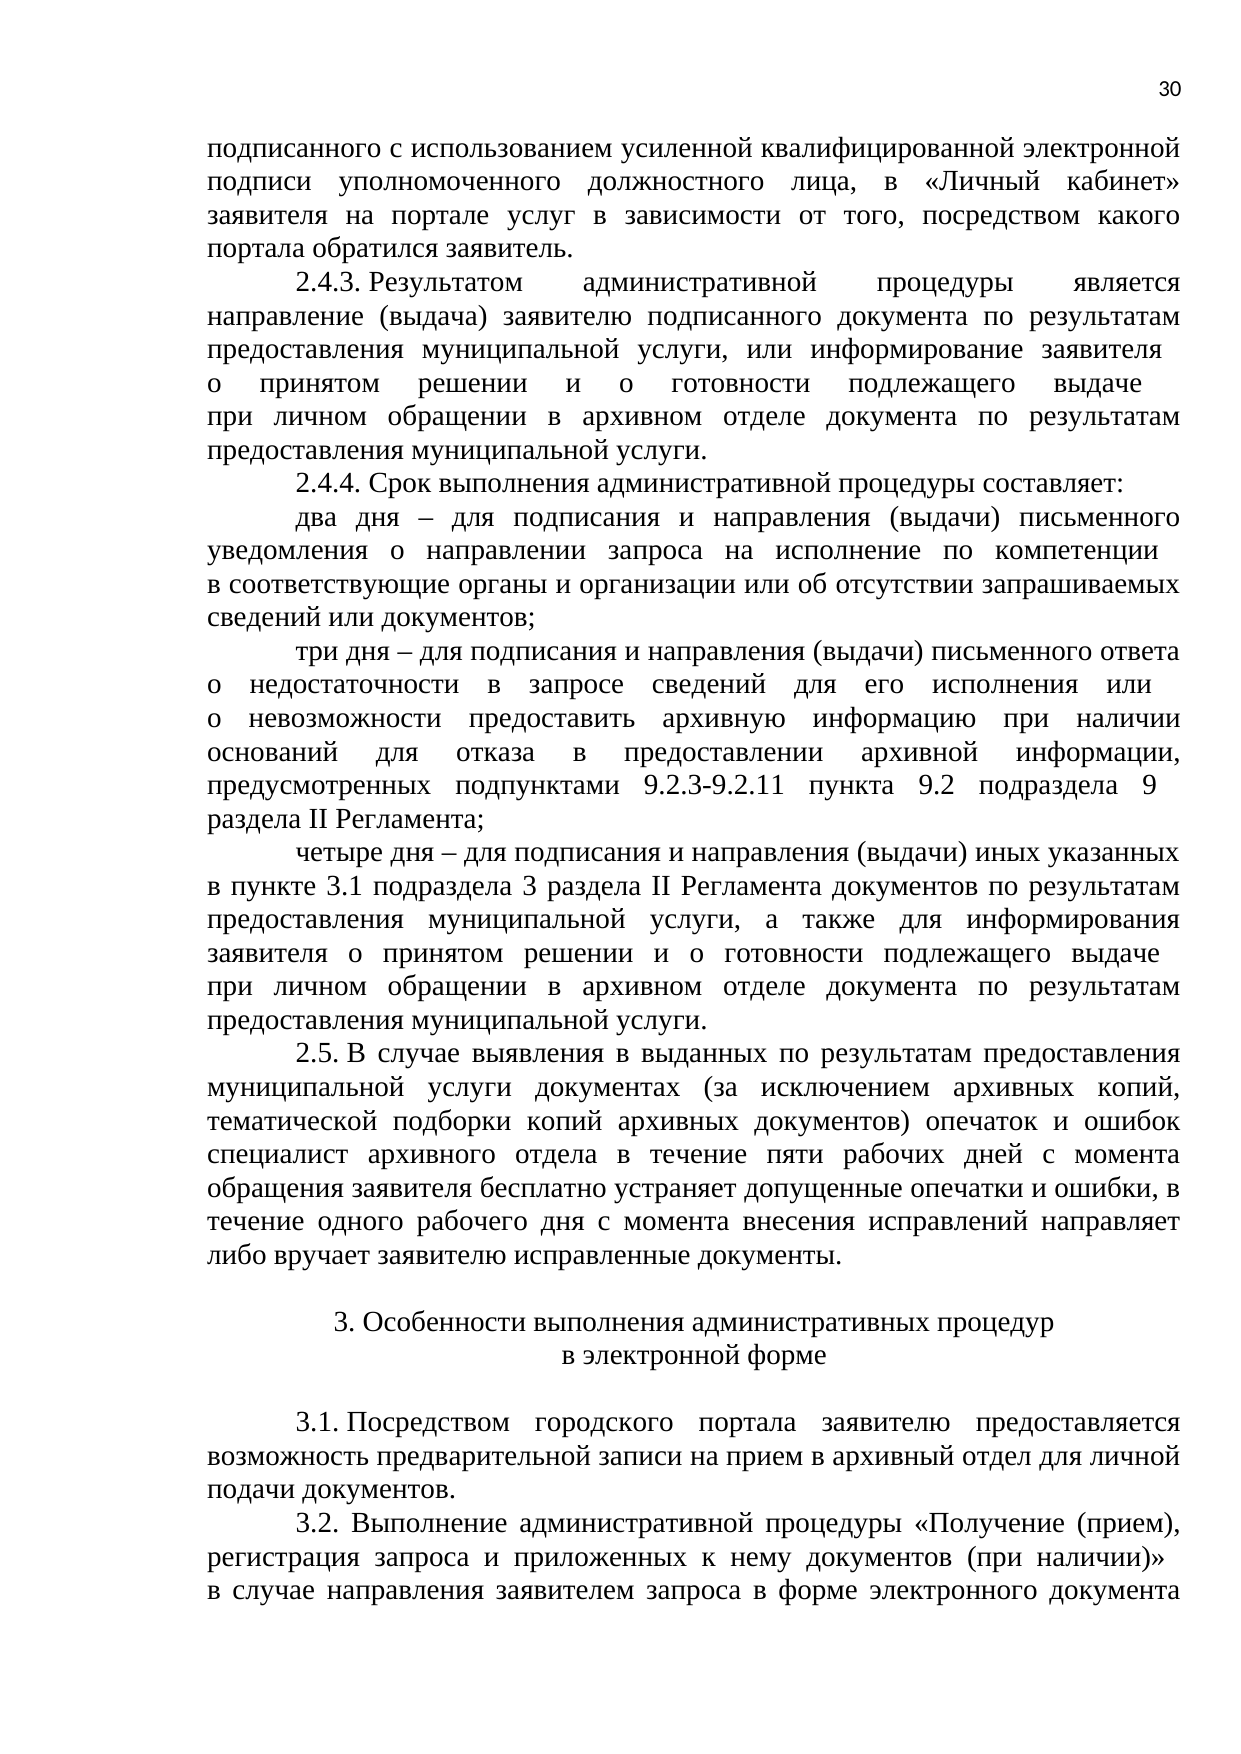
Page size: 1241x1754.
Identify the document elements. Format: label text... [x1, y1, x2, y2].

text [207, 1505, 1181, 1606]
text три дня – для подписания и направления (выдачи) письменного ответа о недостаточности в запросе сведений для его исполнения или о невозможности предоставить архивную информацию при наличии оснований для отказа в предоставлении архивной информации, предусмотренных подпунктами 9.2.3-9.2.11 пункта 9.2 подраздела 9 раздела II Регламента; [207, 633, 1181, 834]
text два дня – для подписания и направления (выдачи) письменного уведомления о направлении запроса на исполнение по компетенции в соответствующие органы и организации или об отсутствии запрашиваемых сведений или документов; [207, 499, 1181, 633]
text четыре дня – для подписания и направления (выдачи) иных указанных в пункте 3.1 подраздела 3 раздела II Регламента документов по результатам предоставления муниципальной услуги, а также для информирования заявителя о принятом решении и о готовности подлежащего выдаче при личном обращении в архивном отделе документа по результатам предоставления муниципальной услуги. [207, 834, 1181, 1036]
text 3. Особенности выполнения административных процедур в электронной форме [207, 1304, 1181, 1371]
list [207, 130, 1181, 264]
text 2.4.3. Результатом административной процедуры является направление (выдача) заявителю подписанного документа по результатам предоставления муниципальной услуги, или информирование заявителя о принятом решении и о готовности подлежащего выдаче при личном обращении в архивном отделе документа по результатам предоставления муниципальной услуги. [207, 264, 1181, 465]
text 2.5. В случае выявления в выданных по результатам предоставления муниципальной услуги документах (за исключением архивных копий, тематической подборки копий архивных документов) опечаток и ошибок специалист архивного отдела в течение пяти рабочих дней с момента обращения заявителя бесплатно устраняет допущенные опечатки и ошибки, в течение одного рабочего дня с момента внесения исправлений направляет либо вручает заявителю исправленные документы. [207, 1036, 1181, 1270]
text 3.1. Посредством городского портала заявителю предоставляется возможность предварительной записи на прием в архивный отдел для личной подачи документов. [207, 1404, 1181, 1505]
text 2.4.4. Срок выполнения административной процедуры составляет: [207, 465, 1181, 499]
